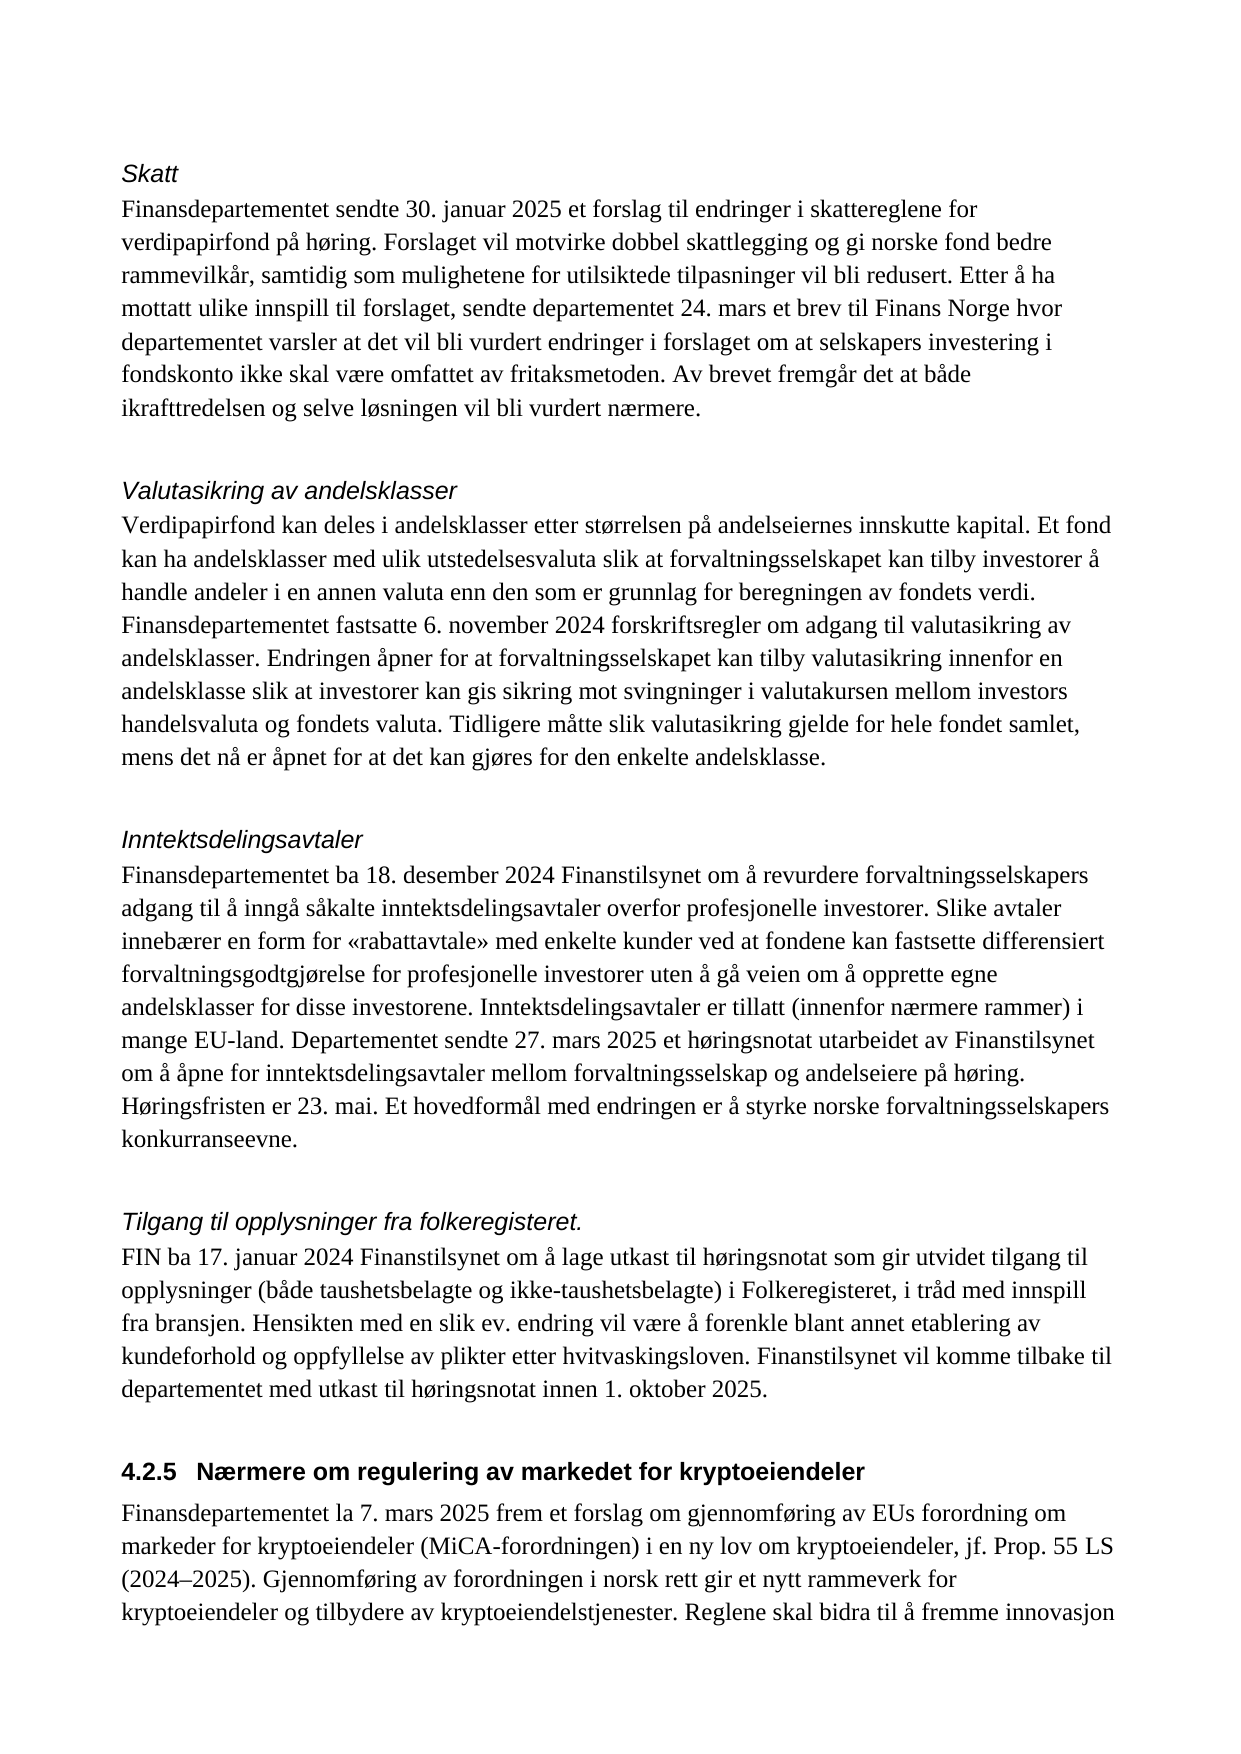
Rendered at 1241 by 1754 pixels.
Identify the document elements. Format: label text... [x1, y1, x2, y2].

text Finansdepartementet sendte 30. januar 2025 et forslag til endringer i skattereglene for verdipapirfond på høring. Forslaget vil motvirke dobbel skattlegging og gi norske fond bedre rammevilkår, samtidig som mulighetene for utilsiktede tilpasninger vil bli redusert. Etter å ha mottatt ulike innspill til forslaget, sendte departementet 24. mars et brev til Finans Norge hvor departementet varsler at det vil bli vurdert endringer i forslaget om at selskapers investering i fondskonto ikke skal være omfattet av fritaksmetoden. Av brevet fremgår det at både ikrafttredelsen og selve løsningen vil bli vurdert nærmere. [121, 194, 1119, 421]
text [121, 1498, 1119, 1626]
text Verdipapirfond kan deles i andelsklasser etter størrelsen på andelseiernes innskutte kapital. Et fond kan ha andelsklasser med ulik utstedelsesvaluta slik at forvaltningsselskapet kan tilby investorer å handle andeler i en annen valuta enn den som er grunnlag for beregningen av fondets verdi. Finansdepartementet fastsatte 6. november 2024 forskriftsregler om adgang til valutasikring av andelsklasser. Endringen åpner for at forvaltningsselskapet kan tilby valutasikring innenfor en andelsklasse slik at investorer kan gis sikring mot svingninger i valutakursen mellom investors handelsvaluta og fondets valuta. Tidligere måtte slik valutasikring gjelde for hele fondet samlet, mens det nå er åpnet for at det kan gjøres for den enkelte andelsklasse. [121, 511, 1119, 771]
text Valutasikring av andelsklasser [121, 476, 1119, 504]
text FIN ba 17. januar 2024 Finanstilsynet om å lage utkast til høringsnotat som gir utvidet tilgang til opplysninger (både taushetsbelagte og ikke-taushetsbelagte) i Folkeregisteret, i tråd med innspill fra bransjen. Hensikten med en slik ev. endring vil være å forenkle blant annet etablering av kundeforhold og oppfyllelse av plikter etter hvitvaskingsloven. Finanstilsynet vil komme tilbake til departementet med utkast til høringsnotat innen 1. oktober 2025. [121, 1242, 1119, 1403]
text Skatt [121, 159, 1119, 188]
text Finansdepartementet ba 18. desember 2024 Finanstilsynet om å revurdere forvaltningsselskapers adgang til å inngå såkalte inntektsdelingsavtaler overfor profesjonelle investorer. Slike avtaler innebærer en form for «rabattavtale» med enkelte kunder ved at fondene kan fastsette differensiert forvaltningsgodtgjørelse for profesjonelle investorer uten å gå veien om å opprette egne andelsklasser for disse investorene. Inntektsdelingsavtaler er tillatt (innenfor nærmere rammer) i mange EU-land. Departementet sendte 27. mars 2025 et høringsnotat utarbeidet av Finanstilsynet om å åpne for inntektsdelingsavtaler mellom forvaltningsselskap og andelseiere på høring. Høringsfristen er 23. mai. Et hovedformål med endringen er å styrke norske forvaltningsselskapers konkurranseevne. [121, 860, 1119, 1153]
text Inntektsdelingsavtaler [121, 825, 1119, 853]
text Tilgang til opplysninger fra folkeregisteret. [121, 1207, 1119, 1236]
subtitle Nærmere om regulering av markedet for kryptoeiendeler [121, 1457, 1119, 1486]
